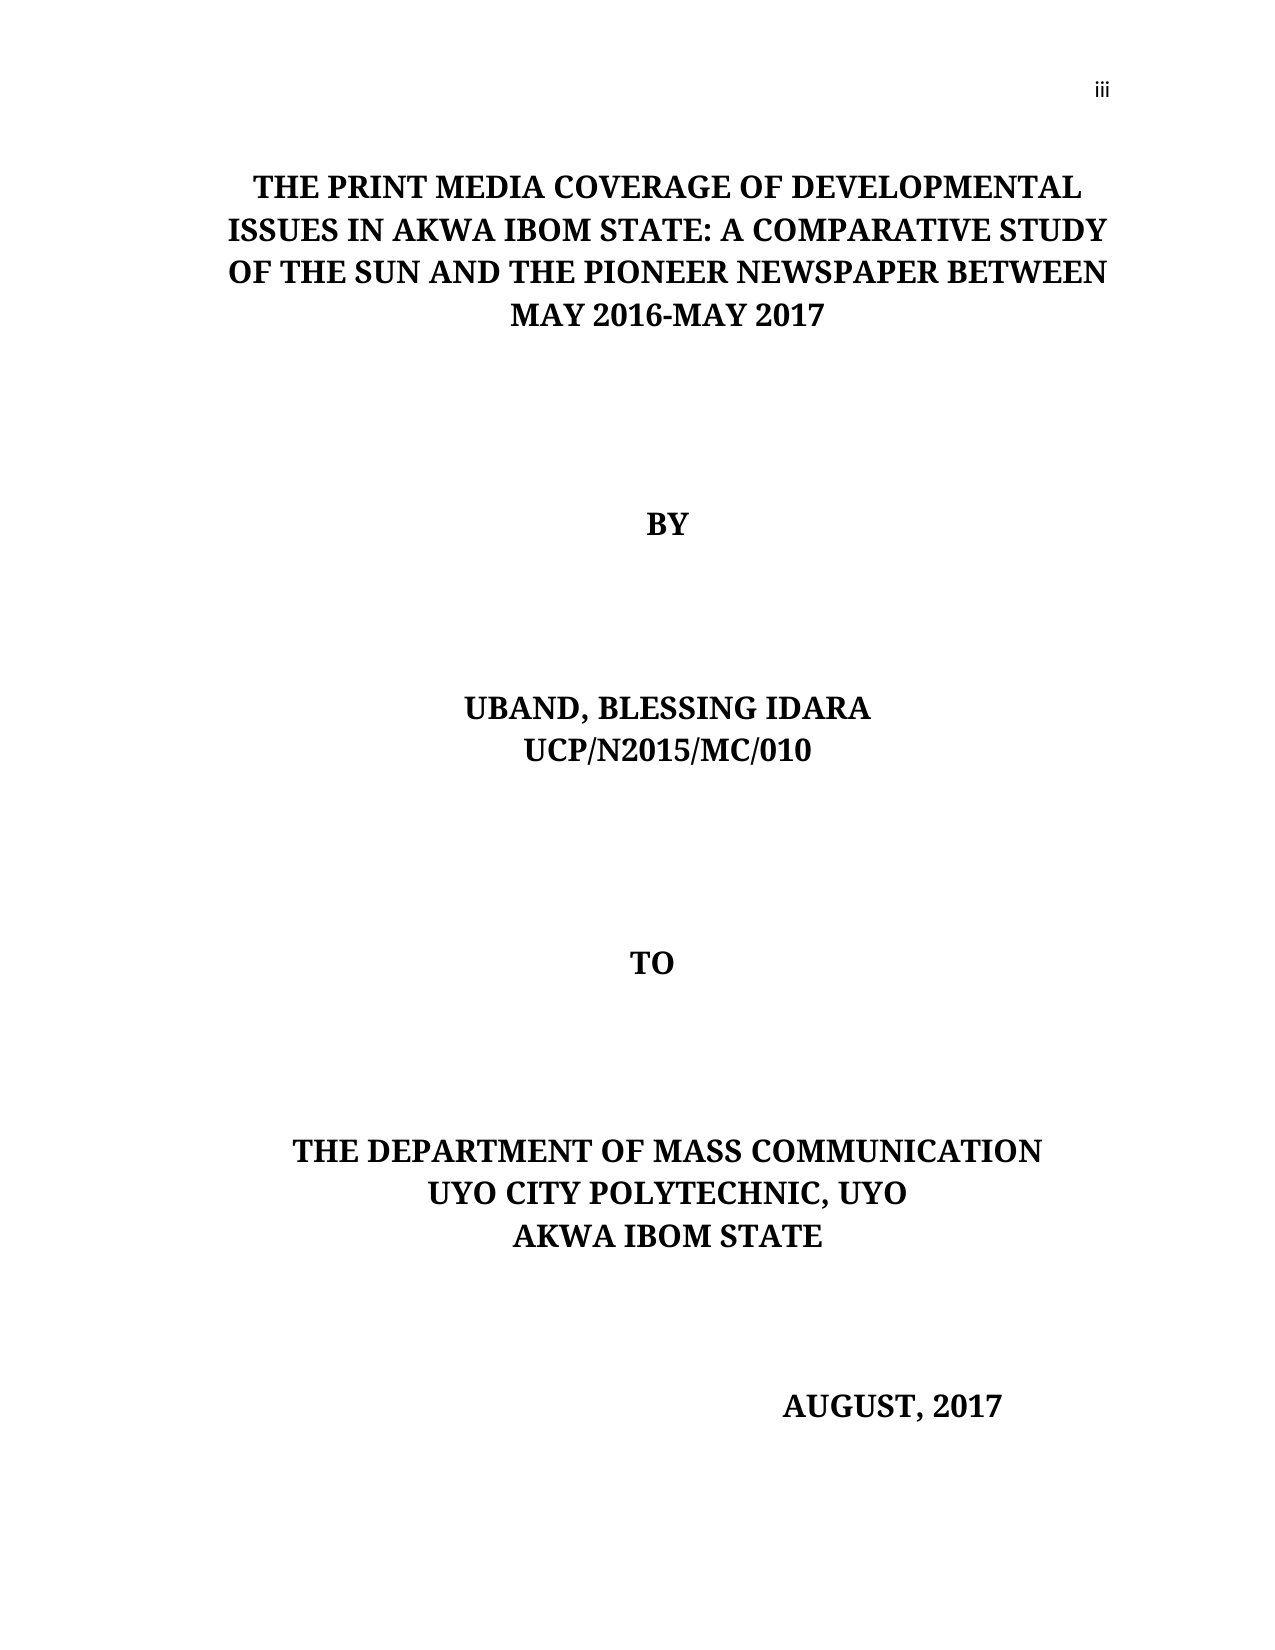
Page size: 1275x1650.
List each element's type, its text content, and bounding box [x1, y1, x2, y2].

text TO [225, 941, 1110, 984]
text BY [225, 502, 1110, 544]
text THE DEPARTMENT OF MASS COMMUNICATION [225, 1129, 1110, 1171]
text THE PRINT MEDIA COVERAGE OF DEVELOPMENTAL ISSUES IN AKWA IBOM STATE: A COMPARATIVE STUDY OF THE SUN AND THE PIONEER NEWSPAPER BETWEEN MAY 2016-MAY 2017 [225, 165, 1110, 335]
text AUGUST, 2017 [750, 1384, 1110, 1427]
text UCP/N2015/MC/010 [225, 728, 1110, 771]
text AKWA IBOM STATE [225, 1214, 1110, 1257]
text UBAND, BLESSING IDARA [225, 686, 1110, 728]
text UYO CITY POLYTECHNIC, UYO [225, 1171, 1110, 1214]
